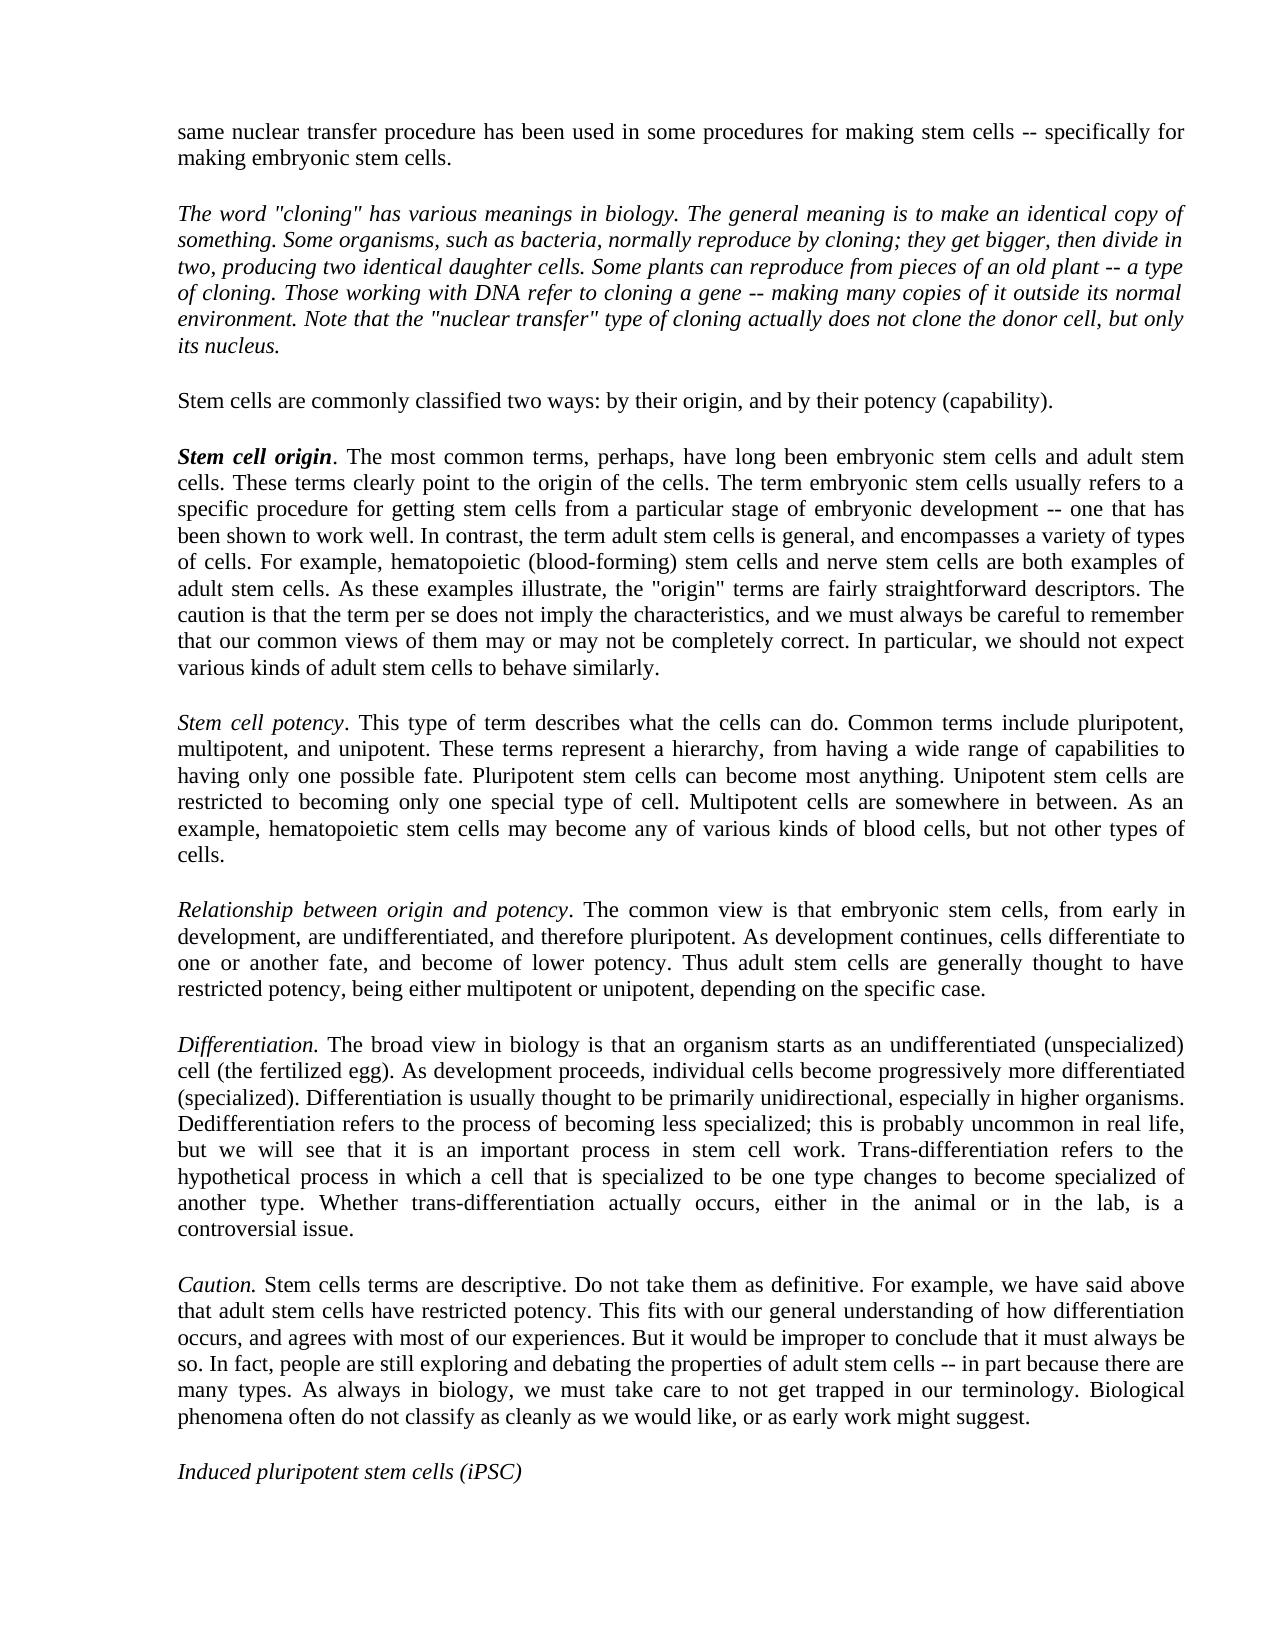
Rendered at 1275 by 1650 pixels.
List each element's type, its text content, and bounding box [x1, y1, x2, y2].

text Differentiation. The broad view in biology is that an organism starts as an undifferentiated (unspecialized) cell (the fertilized egg). As development proceeds, individual cells become progressively more differentiated (specialized). Differentiation is usually thought to be primarily unidirectional, especially in higher organisms. Dedifferentiation refers to the process of becoming less specialized; this is probably uncommon in real life, but we will see that it is an important process in stem cell work. Trans-differentiation refers to the hypothetical process in which a cell that is specialized to be one type changes to become specialized of another type. Whether trans-differentiation actually occurs, either in the animal or in the lab, is a controversial issue. [177, 1031, 1186, 1242]
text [177, 118, 1186, 171]
subtitle Induced pluripotent stem cells (iPSC) [177, 1458, 1186, 1485]
text Stem cell potency. This type of term describes what the cells can do. Common terms include pluripotent, multipotent, and unipotent. These terms represent a hierarchy, from having a wide range of capabilities to having only one possible fate. Pluripotent stem cells can become most anything. Unipotent stem cells are restricted to becoming only one special type of cell. Multipotent cells are somewhere in between. As an example, hematopoietic stem cells may become any of various kinds of blood cells, but not other types of cells. [177, 709, 1186, 867]
text The word "cloning" has various meanings in biology. The general meaning is to make an identical copy of something. Some organisms, such as bacteria, normally reproduce by cloning; they get bigger, then divide in two, producing two identical daughter cells. Some plants can reproduce from pieces of an old plant -- a type of cloning. Those working with DNA refer to cloning a gene -- making many copies of it outside its normal environment. Note that the "nuclear transfer" type of cloning actually does not clone the donor cell, but only its nucleus. [177, 200, 1186, 358]
text Caution. Stem cells terms are descriptive. Do not take them as definitive. For example, we have said above that adult stem cells have restricted potency. This fits with our general understanding of how differentiation occurs, and agrees with most of our experiences. But it would be improper to conclude that it must always be so. In fact, people are still exploring and debating the properties of adult stem cells -- in part because there are many types. As always in biology, we must take care to not get trapped in our terminology. Biological phenomena often do not classify as cleanly as we would like, or as early work might suggest. [177, 1271, 1186, 1429]
text Relationship between origin and potency. The common view is that embryonic stem cells, from early in development, are undifferentiated, and therefore pluripotent. As development continues, cells differentiate to one or another fate, and become of lower potency. Thus adult stem cells are generally thought to have restricted potency, being either multipotent or unipotent, depending on the specific case. [177, 896, 1186, 1002]
text Stem cells are commonly classified two ways: by their origin, and by their potency (capability). [177, 387, 1186, 414]
text Stem cell origin. The most common terms, perhaps, have long been embryonic stem cells and adult stem cells. These terms clearly point to the origin of the cells. The term embryonic stem cells usually refers to a specific procedure for getting stem cells from a particular stage of embryonic development -- one that has been shown to work well. In contrast, the term adult stem cells is general, and encompasses a variety of types of cells. For example, hematopoietic (blood-forming) stem cells and nerve stem cells are both examples of adult stem cells. As these examples illustrate, the "origin" terms are fairly straightforward descriptors. The caution is that the term per se does not imply the characteristics, and we must always be careful to remember that our common views of them may or may not be completely correct. In particular, we should not expect various kinds of adult stem cells to behave similarly. [177, 443, 1186, 680]
